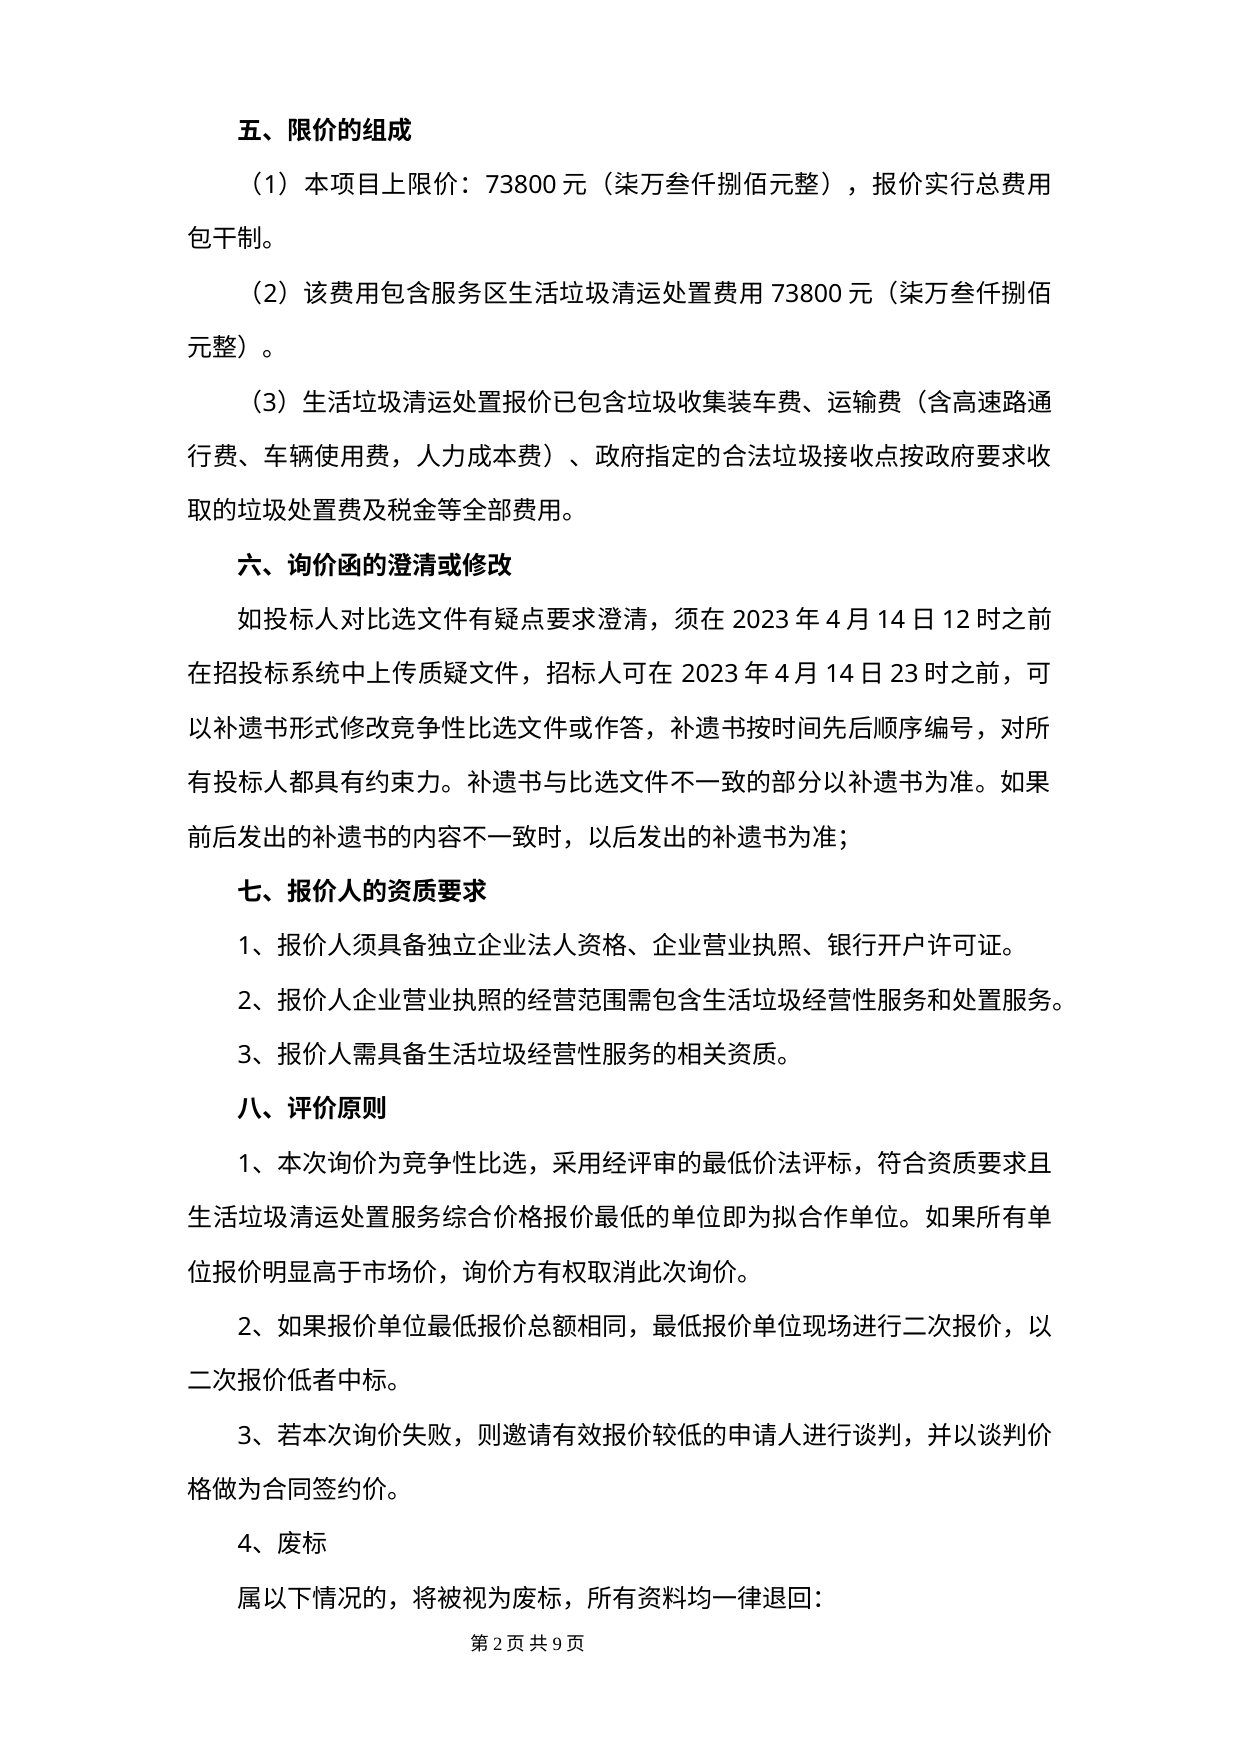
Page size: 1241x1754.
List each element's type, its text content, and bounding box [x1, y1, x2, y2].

list （1）本项目上限价：73800元（柒万叁仟捌佰元整），报价实行总费用包干制。 [187, 164, 1053, 255]
text 七、报价人的资质要求 [187, 871, 1053, 908]
list （2）该费用包含服务区生活垃圾清运处置费用73800元（柒万叁仟捌佰元整）。 [187, 273, 1053, 364]
text 2、报价人企业营业执照的经营范围需包含生活垃圾经营性服务和处置服务。 [187, 980, 1053, 1016]
text 3、若本次询价失败，则邀请有效报价较低的申请人进行谈判，并以谈判价格做为合同签约价。 [187, 1415, 1053, 1506]
text 3、报价人需具备生活垃圾经营性服务的相关资质。 [187, 1034, 1053, 1071]
text 4、废标 [187, 1524, 1053, 1560]
text 1、本次询价为竞争性比选，采用经评审的最低价法评标，符合资质要求且生活垃圾清运处置服务综合价格报价最低的单位即为拟合作单位。如果所有单位报价明显高于市场价，询价方有权取消此次询价。 [187, 1143, 1053, 1288]
text 1、报价人须具备独立企业法人资格、企业营业执照、银行开户许可证。 [187, 926, 1053, 962]
text 五、限价的组成 [187, 110, 1053, 146]
text 2、如果报价单位最低报价总额相同，最低报价单位现场进行二次报价，以二次报价低者中标。 [187, 1306, 1053, 1397]
list （3）生活垃圾清运处置报价已包含垃圾收集装车费、运输费（含高速路通行费、车辆使用费，人力成本费）、政府指定的合法垃圾接收点按政府要求收取的垃圾处置费及税金等全部费用。 [187, 382, 1053, 527]
text 属以下情况的，将被视为废标，所有资料均一律退回： [187, 1578, 1053, 1614]
text 八、评价原则 [187, 1089, 1053, 1125]
list 如投标人对比选文件有疑点要求澄清，须在2023年4月14日12时之前在招投标系统中上传质疑文件，招标人可在2023年4月14日23时之前，可以补遗书形式修改竞争性比选文件或作答，补遗书按时间先后顺序编号，对所有投标人都具有约束力。补遗书与比选文件不一致的部分以补遗书为准。如果前后发出的补遗书的内容不一致时，以后发出的补遗书为准； [187, 599, 1053, 853]
text 六、询价函的澄清或修改 [187, 545, 1053, 581]
